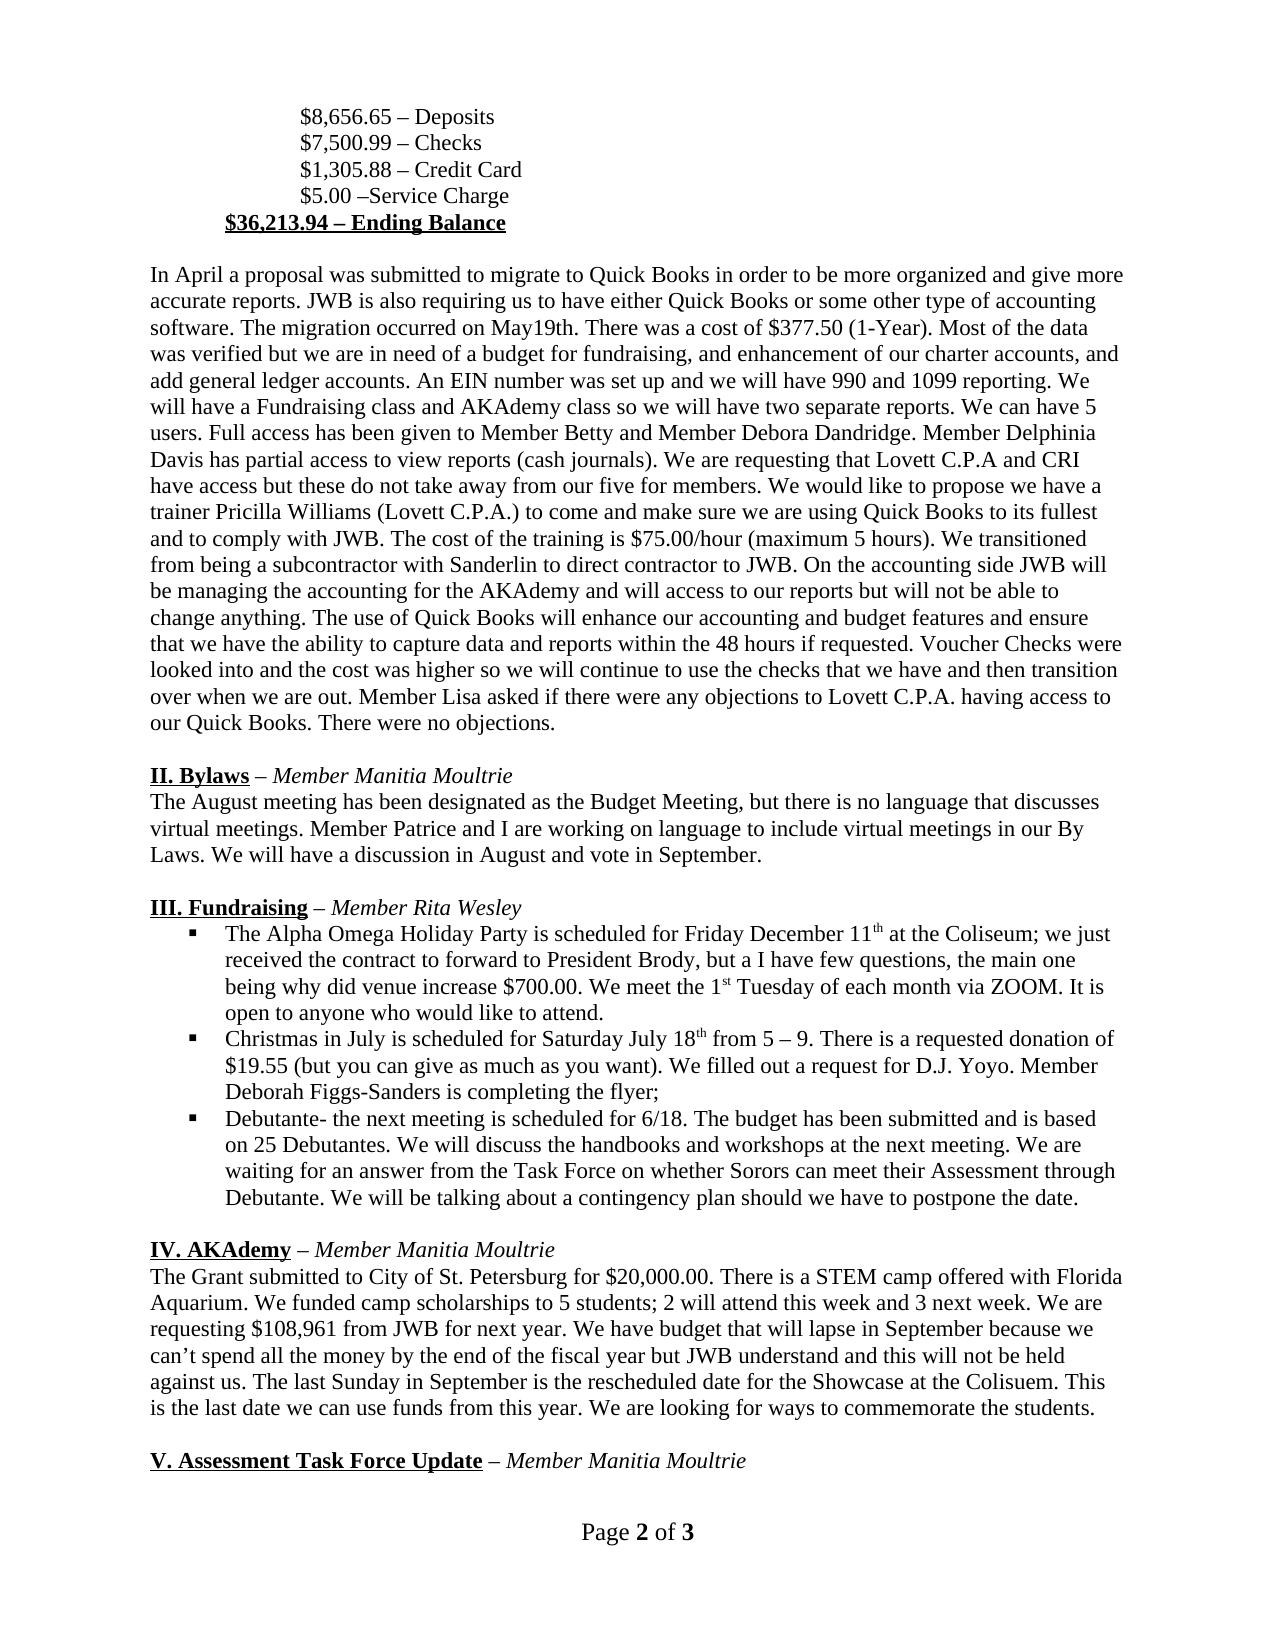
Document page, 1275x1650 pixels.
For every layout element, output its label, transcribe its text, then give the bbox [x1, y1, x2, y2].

text V. Assessment Task Force Update – Member Manitia Moultrie [150, 1447, 1125, 1473]
list The Alpha Omega Holiday Party is scheduled for Friday December 11th at the Coliseum; we just received the contract to forward to President Brody, but a I have few questions, the main one being why did venue increase $700.00. We meet the 1st Tuesday of each month via ZOOM. It is open to anyone who would like to attend. [187, 920, 1125, 1026]
text IV. AKAdemy – Member Manitia Moultrie [150, 1236, 1125, 1263]
text The Grant submitted to City of St. Petersburg for $20,000.00. There is a STEM camp offered with Florida Aquarium. We funded camp scholarships to 5 students; 2 will attend this week and 3 next week. We are requesting $108,961 from JWB for next year. We have budget that will lapse in September because we can’t spend all the money by the end of the fiscal year but JWB understand and this will not be held against us. The last Sunday in September is the rescheduled date for the Showcase at the Colisuem. This is the last date we can use funds from this year. We are looking for ways to commemorate the students. [150, 1263, 1125, 1421]
list Debutante- the next meeting is scheduled for 6/18. The budget has been submitted and is based on 25 Debutantes. We will discuss the handbooks and workshops at the next meeting. We are waiting for an answer from the Task Force on whether Sorors can meet their Assessment through Debutante. We will be talking about a contingency plan should we have to postpone the date. [187, 1104, 1125, 1210]
text In April a proposal was submitted to migrate to Quick Books in order to be more organized and give more accurate reports. JWB is also requiring us to have either Quick Books or some other type of accounting software. The migration occurred on May19th. There was a cost of $377.50 (1-Year). Most of the data was verified but we are in need of a budget for fundraising, and enhancement of our charter accounts, and add general ledger accounts. An EIN number was set up and we will have 990 and 1099 reporting. We will have a Fundraising class and AKAdemy class so we will have two separate reports. We can have 5 users. Full access has been given to Member Betty and Member Debora Dandridge. Member Delphinia Davis has partial access to view reports (cash journals). We are requesting that Lovett C.P.A and CRI have access but these do not take away from our five for members. We would like to propose we have a trainer Pricilla Williams (Lovett C.P.A.) to come and make sure we are using Quick Books to its fullest and to comply with JWB. The cost of the training is $75.00/hour (maximum 5 hours). We transitioned from being a subcontractor with Sanderlin to direct contractor to JWB. On the accounting side JWB will be managing the accounting for the AKAdemy and will access to our reports but will not be able to change anything. The use of Quick Books will enhance our accounting and budget features and ensure that we have the ability to capture data and reports within the 48 hours if requested. Voucher Checks were looked into and the cost was higher so we will continue to use the checks that we have and then transition over when we are out. Member Lisa asked if there were any objections to Lovett C.P.A. having access to our Quick Books. There were no objections. [150, 261, 1125, 736]
text $5.00 –Service Charge [225, 182, 1125, 208]
text $7,500.99 – Checks [225, 129, 1125, 156]
text III. Fundraising – Member Rita Wesley [150, 894, 1125, 920]
text $36,213.94 – Ending Balance [150, 208, 1125, 235]
text $1,305.88 – Credit Card [225, 156, 1125, 182]
text The August meeting has been designated as the Budget Meeting, but there is no language that discusses virtual meetings. Member Patrice and I are working on language to include virtual meetings in our By Laws. We will have a discussion in August and vote in September. [150, 788, 1125, 867]
list Christmas in July is scheduled for Saturday July 18th from 5 – 9. There is a requested donation of $19.55 (but you can give as much as you want). We filled out a request for D.J. Yoyo. Member Deborah Figgs-Sanders is completing the flyer; [187, 1026, 1125, 1104]
text $8,656.65 – Deposits [225, 103, 1125, 129]
text II. Bylaws – Member Manitia Moultrie [150, 762, 1125, 788]
